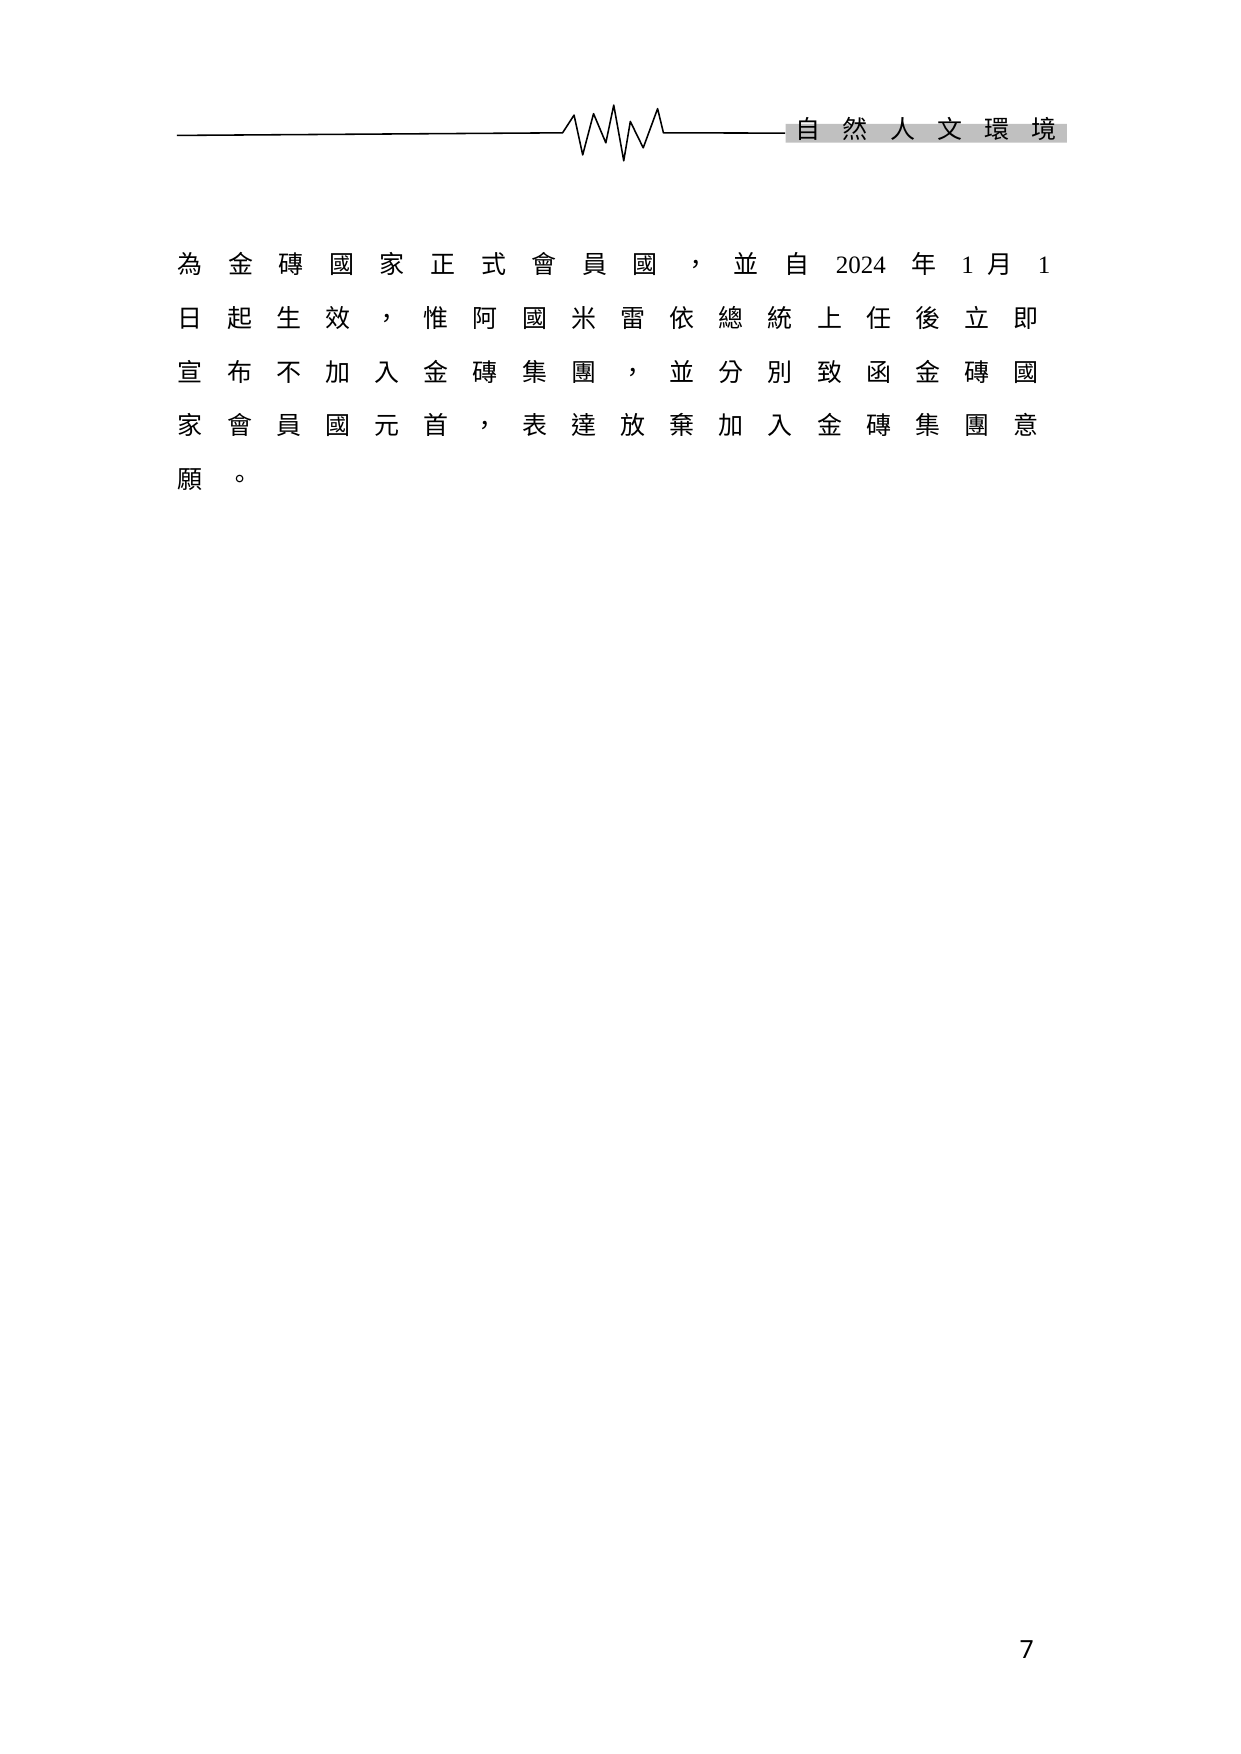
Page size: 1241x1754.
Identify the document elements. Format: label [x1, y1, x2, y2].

text [178, 236, 1063, 504]
